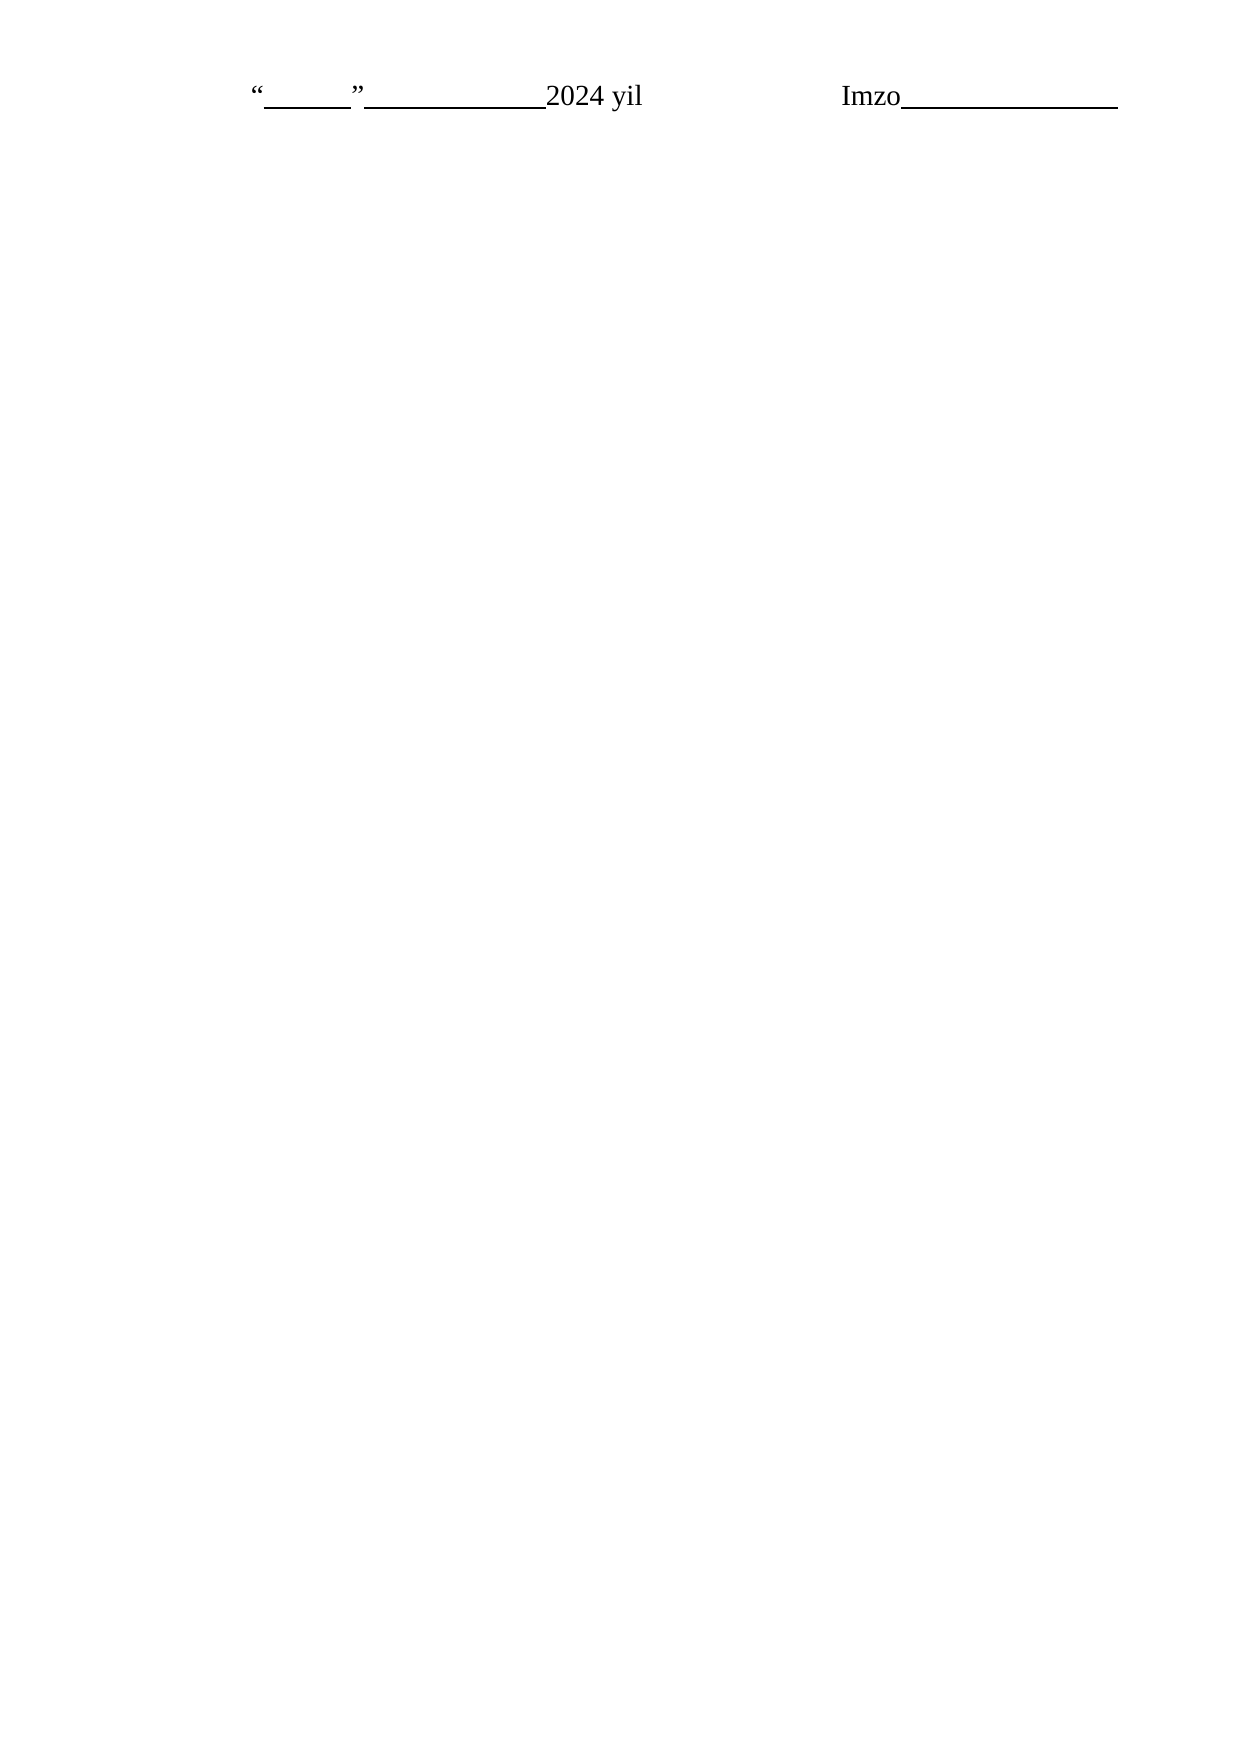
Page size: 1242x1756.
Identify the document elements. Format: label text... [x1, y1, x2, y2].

text “ ” 2024 yil Imzo [251, 78, 1177, 112]
